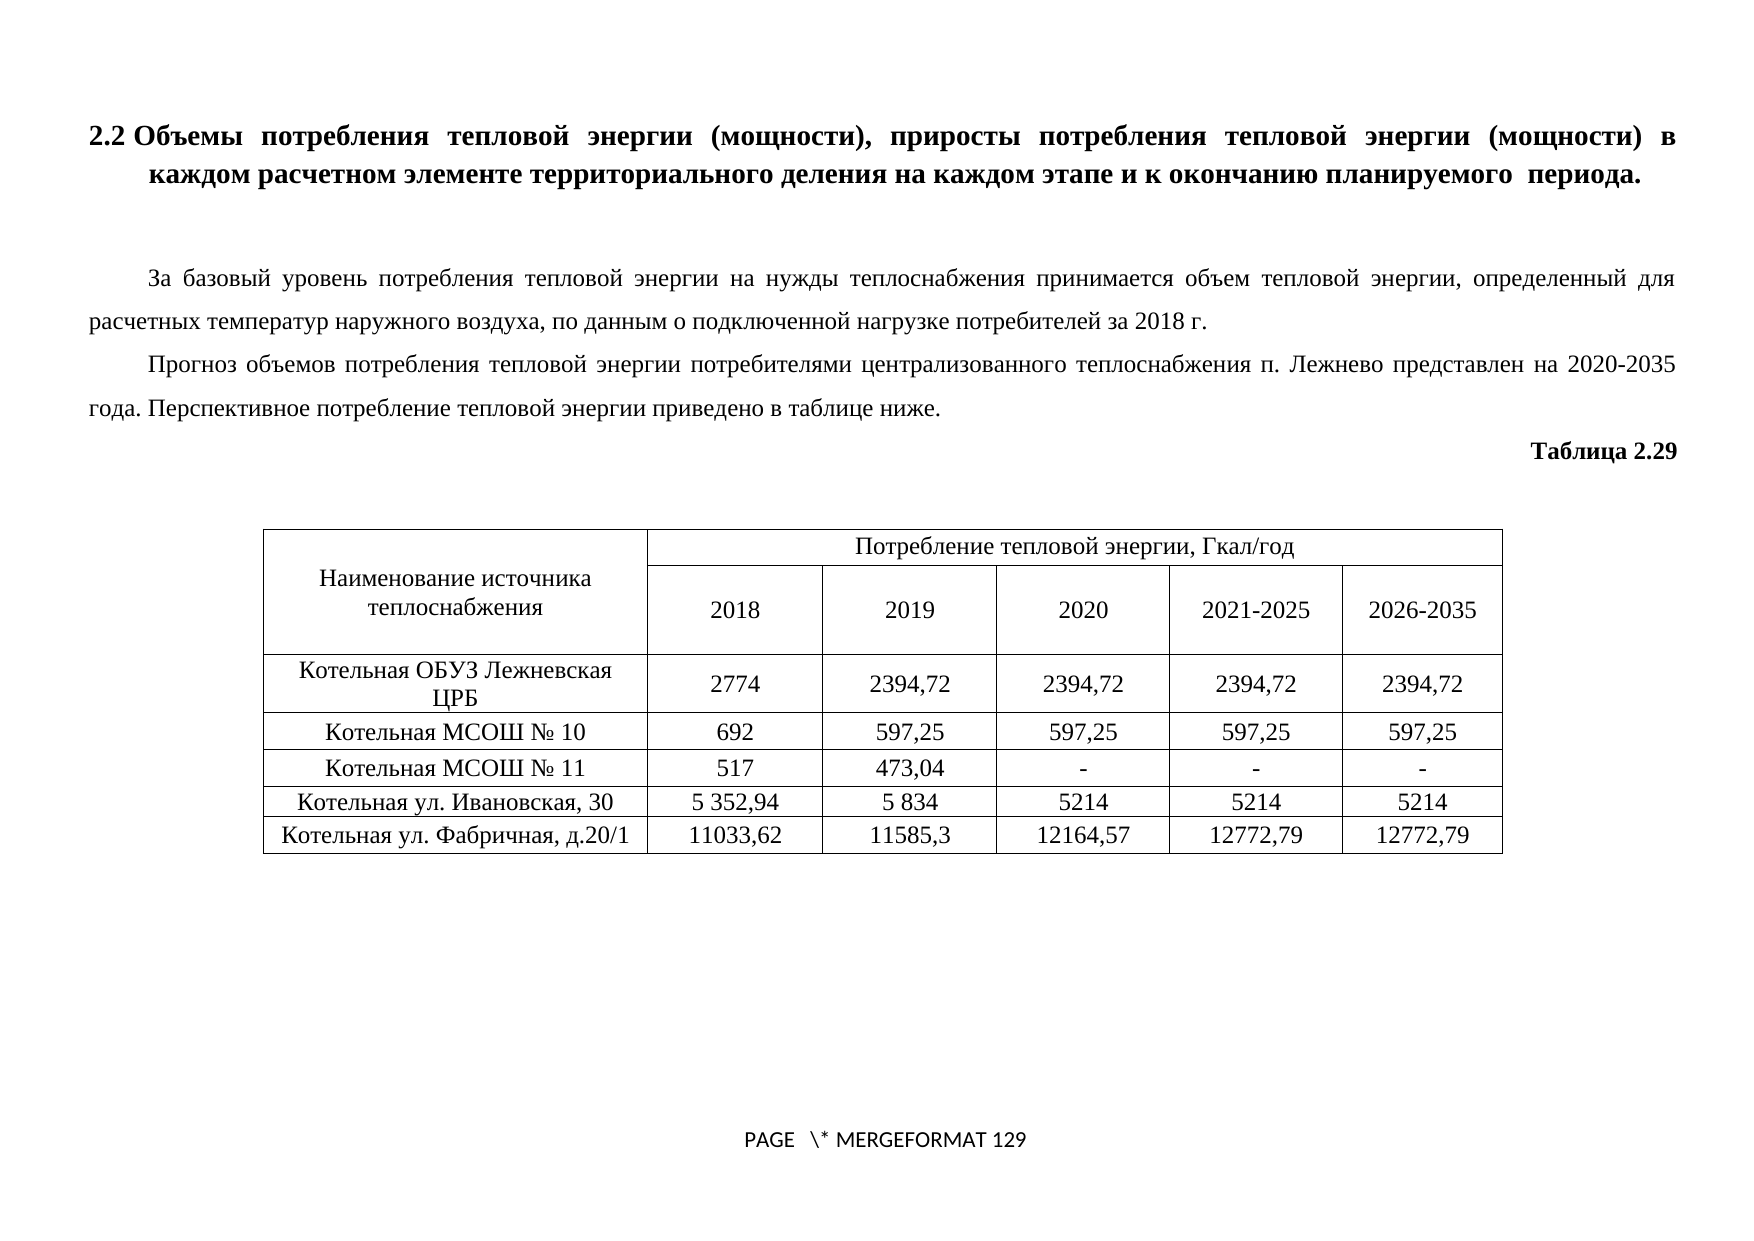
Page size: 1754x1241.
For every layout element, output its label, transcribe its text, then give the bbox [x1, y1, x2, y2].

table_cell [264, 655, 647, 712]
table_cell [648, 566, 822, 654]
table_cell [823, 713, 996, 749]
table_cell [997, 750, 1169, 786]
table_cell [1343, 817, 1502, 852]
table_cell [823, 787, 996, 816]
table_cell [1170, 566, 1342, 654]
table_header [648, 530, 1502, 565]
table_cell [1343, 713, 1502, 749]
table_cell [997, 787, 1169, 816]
text За базовый уровень потребления тепловой энергии на нужды теплоснабжения принимается объем тепловой энергии, определенный для расчетных температур наружного воздуха, по данным о подключенной нагрузке потребителей за 2018 г. [89, 263, 1677, 335]
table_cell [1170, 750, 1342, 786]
text Прогноз объемов потребления тепловой энергии потребителями централизованного теплоснабжения п. Лежнево представлен на 2020-2035 года. Перспективное потребление тепловой энергии приведено в таблице ниже. [89, 349, 1677, 421]
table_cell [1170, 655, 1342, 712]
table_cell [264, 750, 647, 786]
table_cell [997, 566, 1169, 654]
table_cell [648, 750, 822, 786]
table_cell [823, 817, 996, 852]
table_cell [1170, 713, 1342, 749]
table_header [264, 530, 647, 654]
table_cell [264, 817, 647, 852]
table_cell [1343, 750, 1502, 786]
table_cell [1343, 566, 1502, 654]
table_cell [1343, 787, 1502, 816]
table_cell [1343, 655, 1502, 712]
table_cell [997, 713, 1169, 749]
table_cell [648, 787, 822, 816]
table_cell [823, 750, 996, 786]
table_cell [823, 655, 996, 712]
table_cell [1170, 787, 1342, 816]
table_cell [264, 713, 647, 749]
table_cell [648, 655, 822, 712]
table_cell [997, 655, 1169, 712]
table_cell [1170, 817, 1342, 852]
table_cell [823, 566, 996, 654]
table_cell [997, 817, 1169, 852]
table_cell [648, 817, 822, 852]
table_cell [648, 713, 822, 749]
list Объемы потребления тепловой энергии (мощности), приросты потребления тепловой энергии (мощности) в каждом расчетном элементе территориального деления на каждом этапе и к окончанию планируемого периода. [89, 118, 1677, 190]
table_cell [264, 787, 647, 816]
